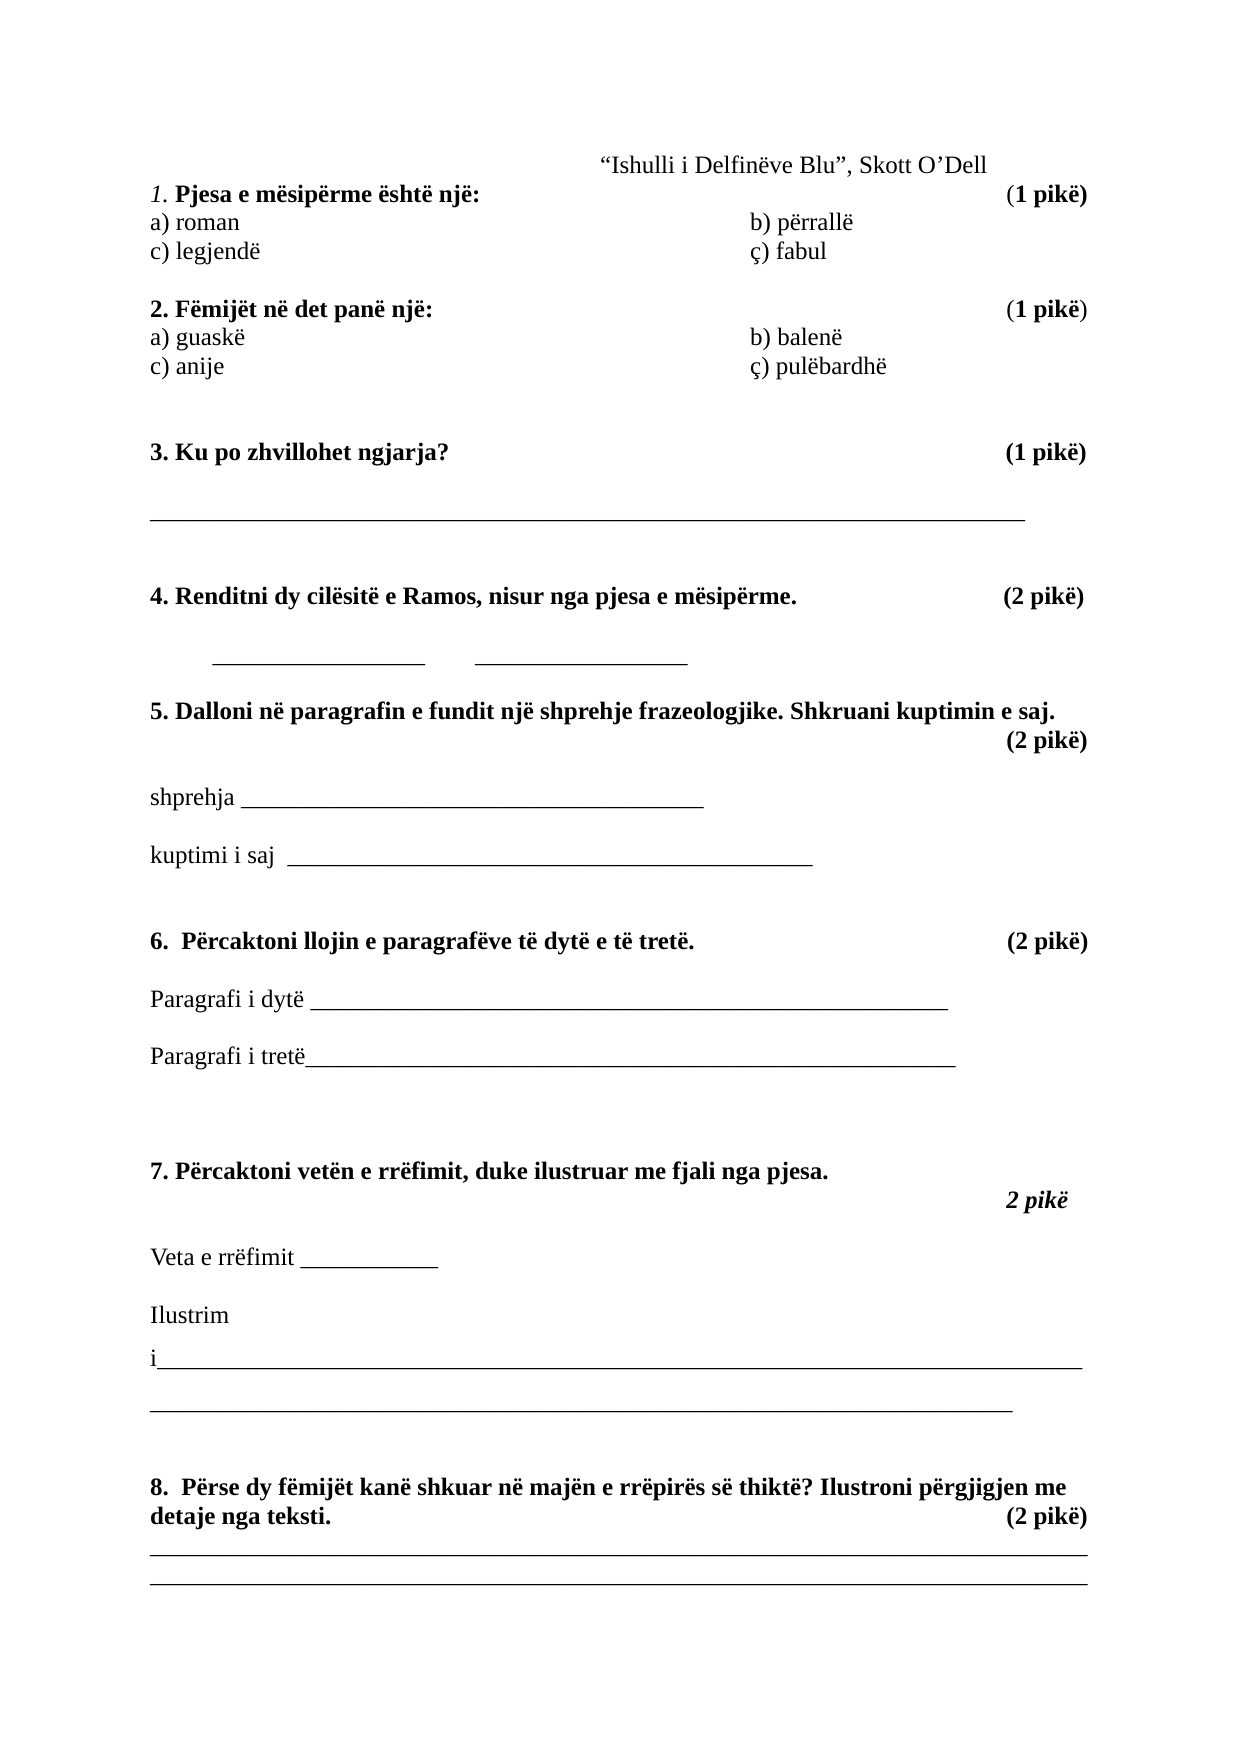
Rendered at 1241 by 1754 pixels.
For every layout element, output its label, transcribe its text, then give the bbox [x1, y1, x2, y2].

text Ilustrimi_______________________________________________________________________________________________________________________________________________ [150, 1300, 1090, 1415]
text 1. Pjesa e mёsipёrme ёshtё njё: (1 pikё) [150, 179, 1090, 207]
text (2 pikë) [150, 725, 1090, 754]
text 6. Përcaktoni llojin e paragrafëve të dytë e të tretë. (2 pikë) [150, 926, 1090, 955]
text ______________________________________________________________________ [150, 495, 1090, 524]
text Veta e rrëfimit ___________ [150, 1242, 1090, 1271]
text Paragrafi i tretë____________________________________________________ [150, 1041, 1090, 1070]
text 8. Përse dy fëmijët kanë shkuar në majën e rrëpirës së thiktë? Ilustroni përgjigjen me detaje nga teksti. (2 pikë) [150, 1472, 1090, 1530]
text _________________ _________________ [150, 639, 1090, 667]
text “Ishulli i Delfinëve Blu”, Skott O’Dell [187, 150, 1090, 179]
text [150, 1530, 1090, 1587]
text 4. Renditni dy cilësitë e Ramos, nisur nga pjesa e mësipërme. (2 pikë) [150, 581, 1090, 610]
text c) anije ç) pulëbardhë [150, 351, 1090, 380]
text shprehja _____________________________________ kuptimi i saj __________________________________________ [150, 782, 1090, 869]
text c) legjendё ç) fabul [150, 236, 1090, 265]
text a) guaskë b) balenë [150, 322, 1090, 351]
text a) roman b) pёrrallё [150, 207, 1090, 236]
text Paragrafi i dytë ___________________________________________________ [150, 984, 1090, 1012]
text 7. Përcaktoni vetën e rrëfimit, duke ilustruar me fjali nga pjesa. 2 pikë [150, 1156, 1090, 1214]
text 2. Fëmijët në det panë një: (1 pikё) [150, 294, 1090, 322]
text 5. Dalloni në paragrafin e fundit një shprehje frazeologjike. Shkruani kuptimin e saj. [150, 696, 1090, 725]
text 3. Ku po zhvillohet ngjarja? (1 pikë) [150, 437, 1090, 466]
